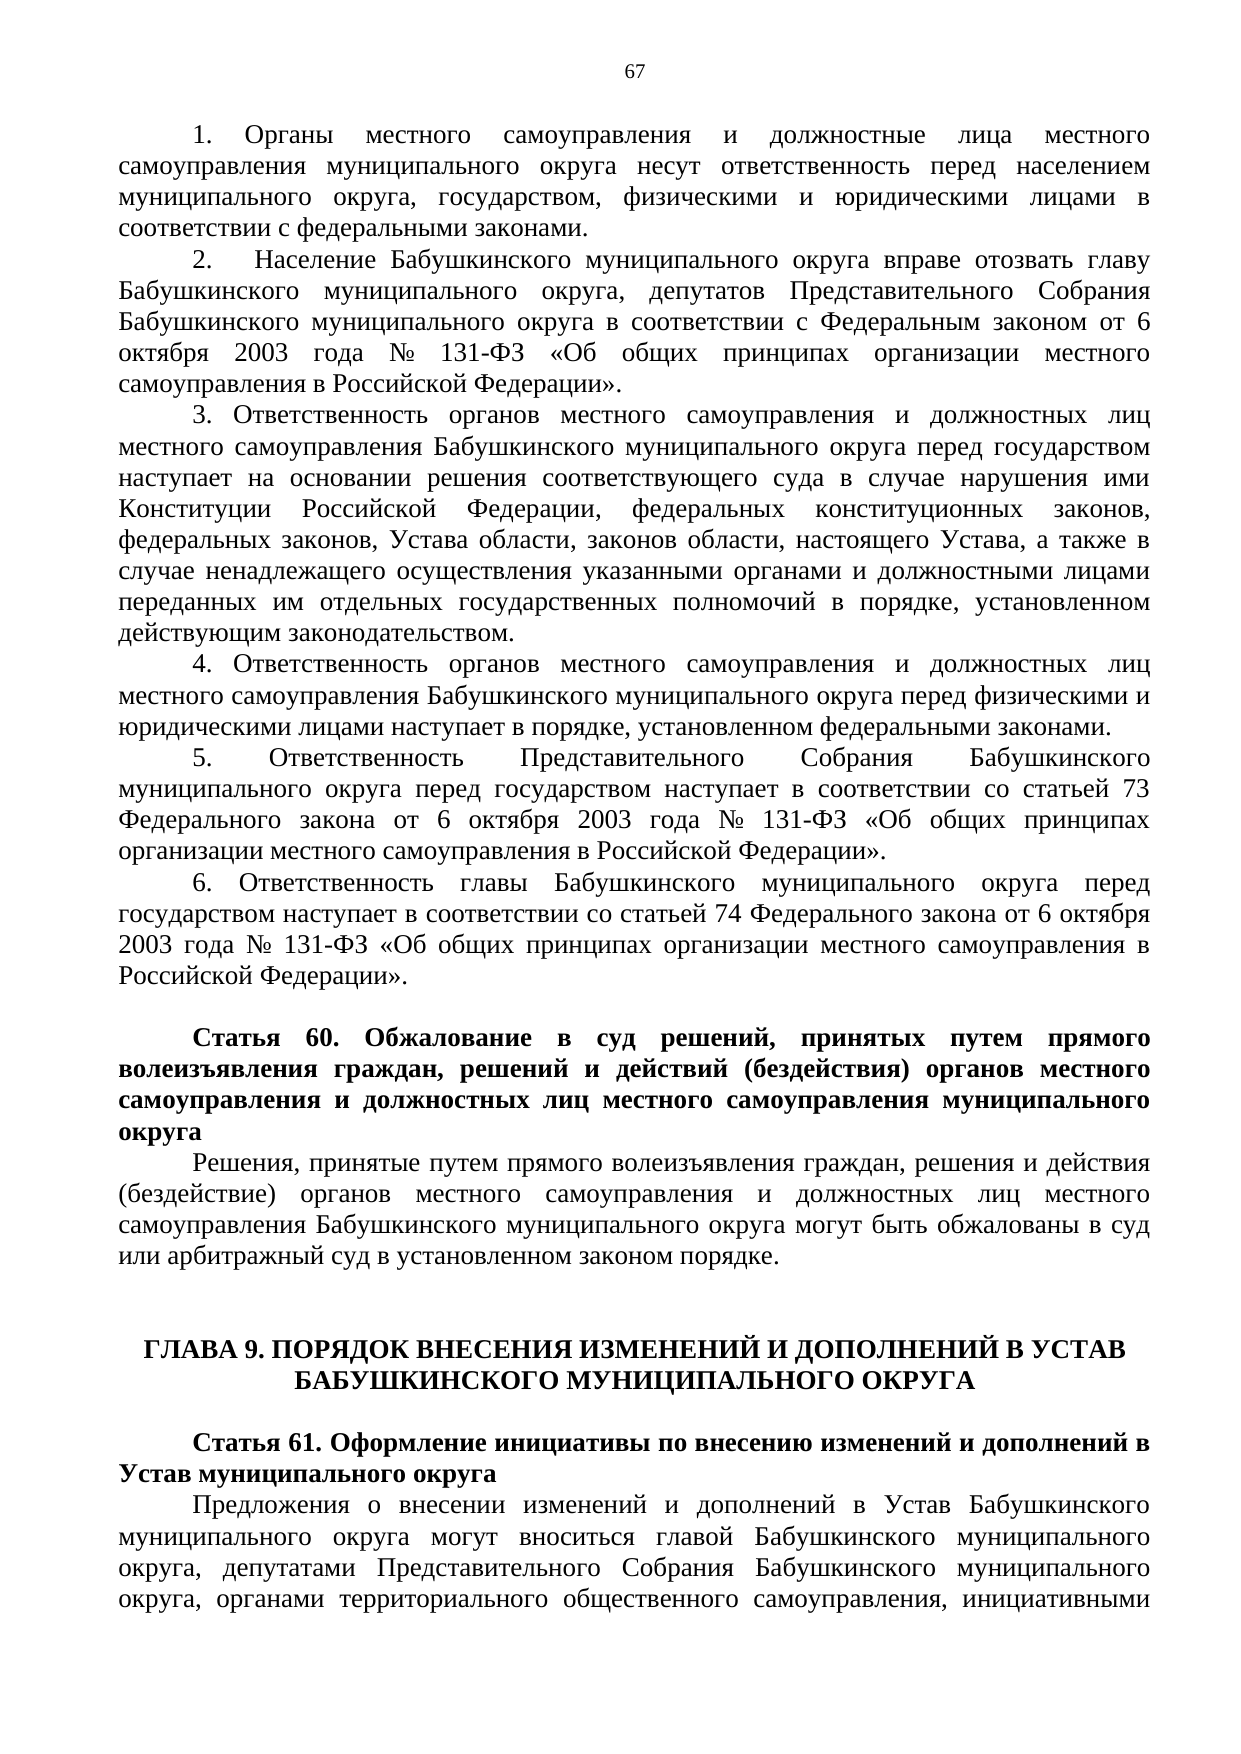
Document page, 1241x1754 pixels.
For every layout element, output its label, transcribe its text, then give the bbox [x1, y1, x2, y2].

text 3. Ответственность органов местного самоуправления и должностных лиц местного самоуправления Бабушкинского муниципального округа перед государством наступает на основании решения соответствующего суда в случае нарушения ими Конституции Российской Федерации, федеральных конституционных законов, федеральных законов, Устава области, законов области, настоящего Устава, а также в случае ненадлежащего осуществления указанными органами и должностными лицами переданных им отдельных государственных полномочий в порядке, установленном действующим законодательством. [118, 398, 1152, 648]
text 6. Ответственность главы Бабушкинского муниципального округа перед государством наступает в соответствии со статьей 74 Федерального закона от 6 октября 2003 года № 131-ФЗ «Об общих принципах организации местного самоуправления в Российской Федерации». [118, 866, 1152, 990]
text 5. Ответственность Представительного Собрания Бабушкинского муниципального округа перед государством наступает в соответствии со статьей 73 Федерального закона от 6 октября 2003 года № 131-ФЗ «Об общих принципах организации местного самоуправления в Российской Федерации». [118, 741, 1152, 866]
text Решения, принятые путем прямого волеизъявления граждан, решения и действия (бездействие) органов местного самоуправления и должностных лиц местного самоуправления Бабушкинского муниципального округа могут быть обжалованы в суд или арбитражный суд в установленном законом порядке. [118, 1146, 1152, 1271]
text 4. Ответственность органов местного самоуправления и должностных лиц местного самоуправления Бабушкинского муниципального округа перед физическими и юридическими лицами наступает в порядке, установленном федеральными законами. [118, 648, 1152, 741]
text 2. Население Бабушкинского муниципального округа вправе отозвать главу Бабушкинского муниципального округа, депутатов Представительного Собрания Бабушкинского муниципального округа в соответствии с Федеральным законом от 6 октября 2003 года № 131-ФЗ «Об общих принципах организации местного самоуправления в Российской Федерации». [118, 243, 1152, 398]
text Статья 61. Оформление инициативы по внесению изменений и дополнений в Устав муниципального округа [118, 1426, 1152, 1488]
text 1. Органы местного самоуправления и должностные лица местного самоуправления муниципального округа несут ответственность перед населением муниципального округа, государством, физическими и юридическими лицами в соответствии с федеральными законами. [118, 118, 1152, 243]
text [118, 1488, 1152, 1613]
text ГЛАВА 9. ПОРЯДОК ВНЕСЕНИЯ ИЗМЕНЕНИЙ И ДОПОЛНЕНИЙ В УСТАВ БАБУШКИНСКОГО МУНИЦИПАЛЬНОГО ОКРУГА [118, 1333, 1152, 1395]
text Статья 60. Обжалование в суд решений, принятых путем прямого волеизъявления граждан, решений и действий (бездействия) органов местного самоуправления и должностных лиц местного самоуправления муниципального округа [118, 1021, 1152, 1146]
